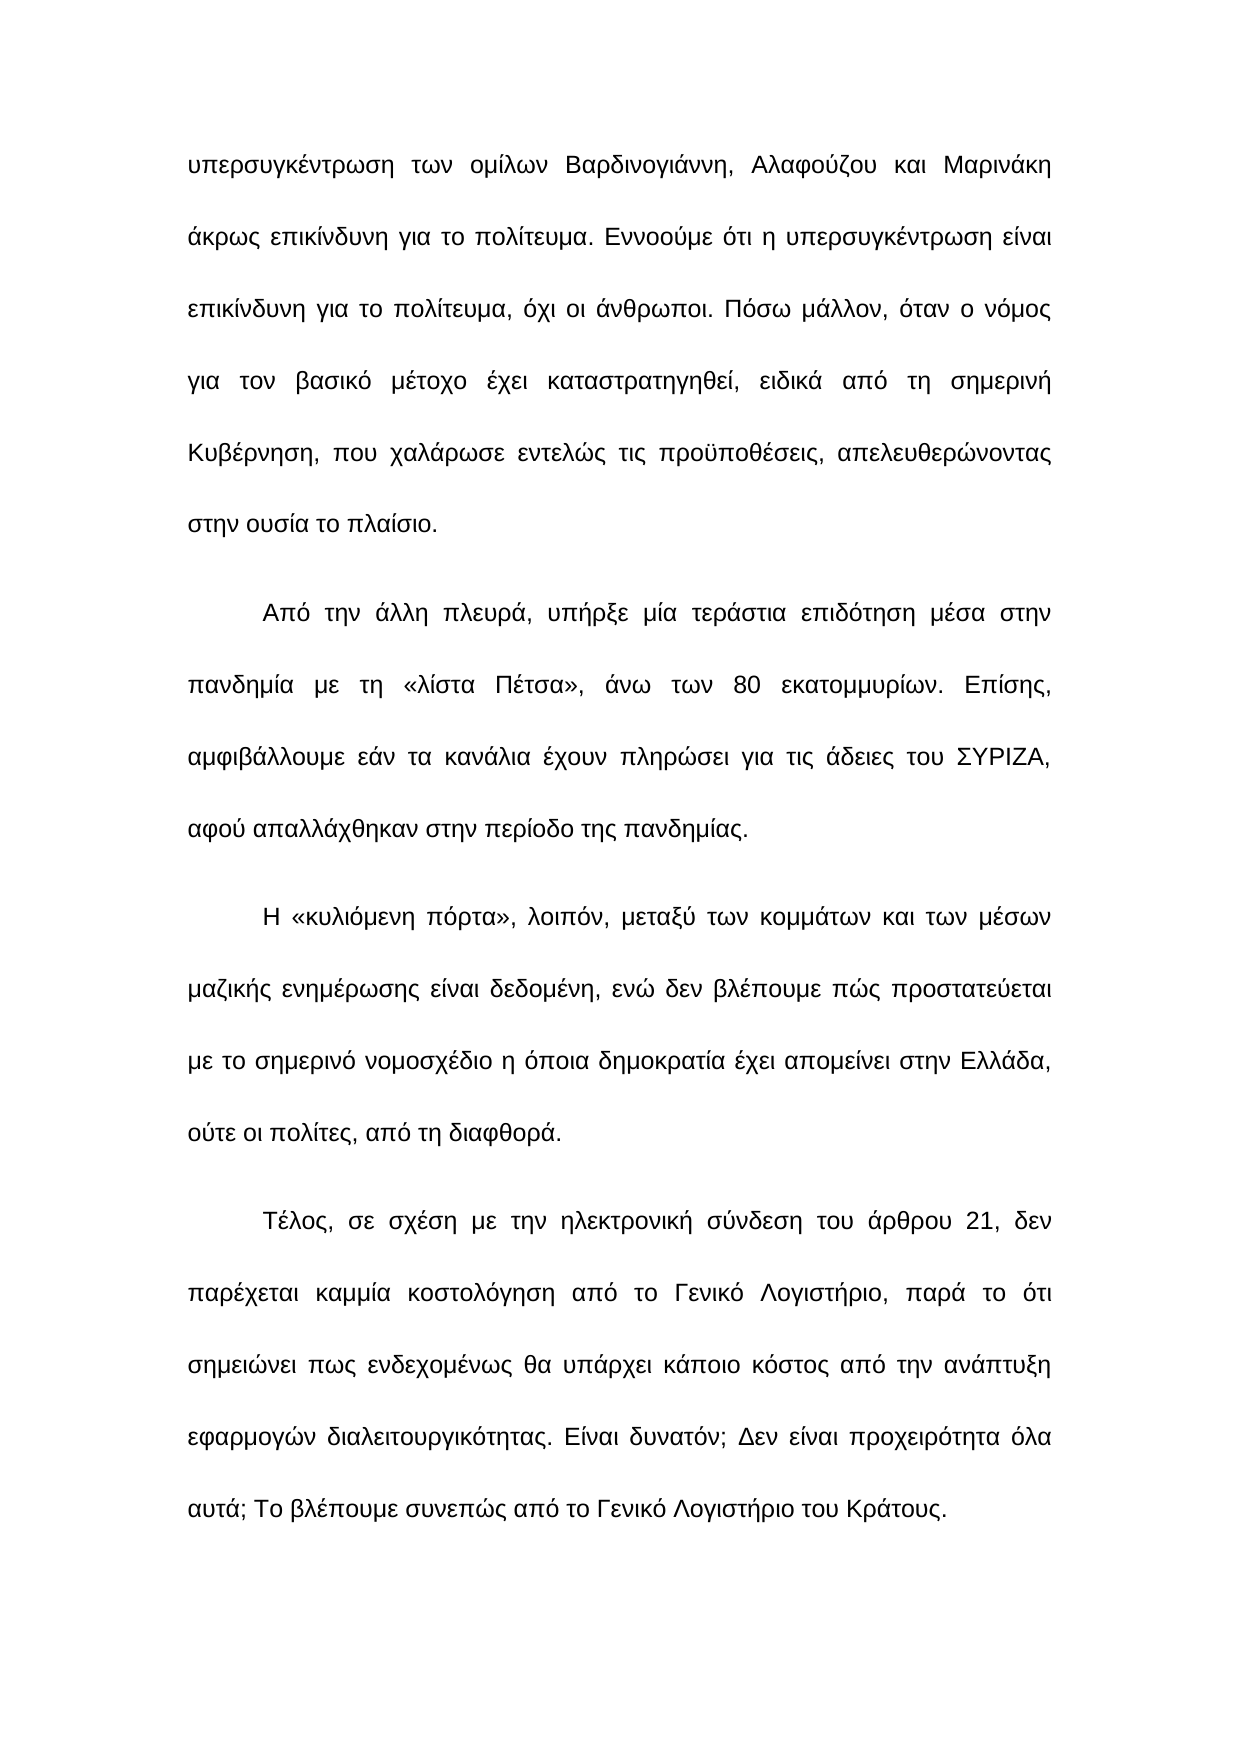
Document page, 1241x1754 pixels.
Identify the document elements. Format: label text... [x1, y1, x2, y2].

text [187, 150, 1053, 538]
text Η «κυλιόμενη πόρτα», λοιπόν, μεταξύ των κομμάτων και των μέσων μαζικής ενημέρωσης είναι δεδομένη, ενώ δεν βλέπουμε πώς προστατεύεται με το σημερινό νομοσχέδιο η όποια δημοκρατία έχει απομείνει στην Ελλάδα, ούτε οι πολίτες, από τη διαφθορά. [187, 902, 1053, 1146]
text Από την άλλη πλευρά, υπήρξε μία τεράστια επιδότηση μέσα στην πανδημία με τη «λίστα Πέτσα», άνω των 80 εκατομμυρίων. Επίσης, αμφιβάλλουμε εάν τα κανάλια έχουν πληρώσει για τις άδειες του ΣΥΡΙΖΑ, αφού απαλλάχθηκαν στην περίοδο της πανδημίας. [187, 598, 1053, 842]
text Τέλος, σε σχέση με την ηλεκτρονική σύνδεση του άρθρου 21, δεν παρέχεται καμμία κοστολόγηση από το Γενικό Λογιστήριο, παρά το ότι σημειώνει πως ενδεχομένως θα υπάρχει κάποιο κόστος από την ανάπτυξη εφαρμογών διαλειτουργικότητας. Είναι δυνατόν; Δεν είναι προχειρότητα όλα αυτά; Το βλέπουμε συνεπώς από το Γενικό Λογιστήριο του Κράτους. [187, 1206, 1053, 1522]
